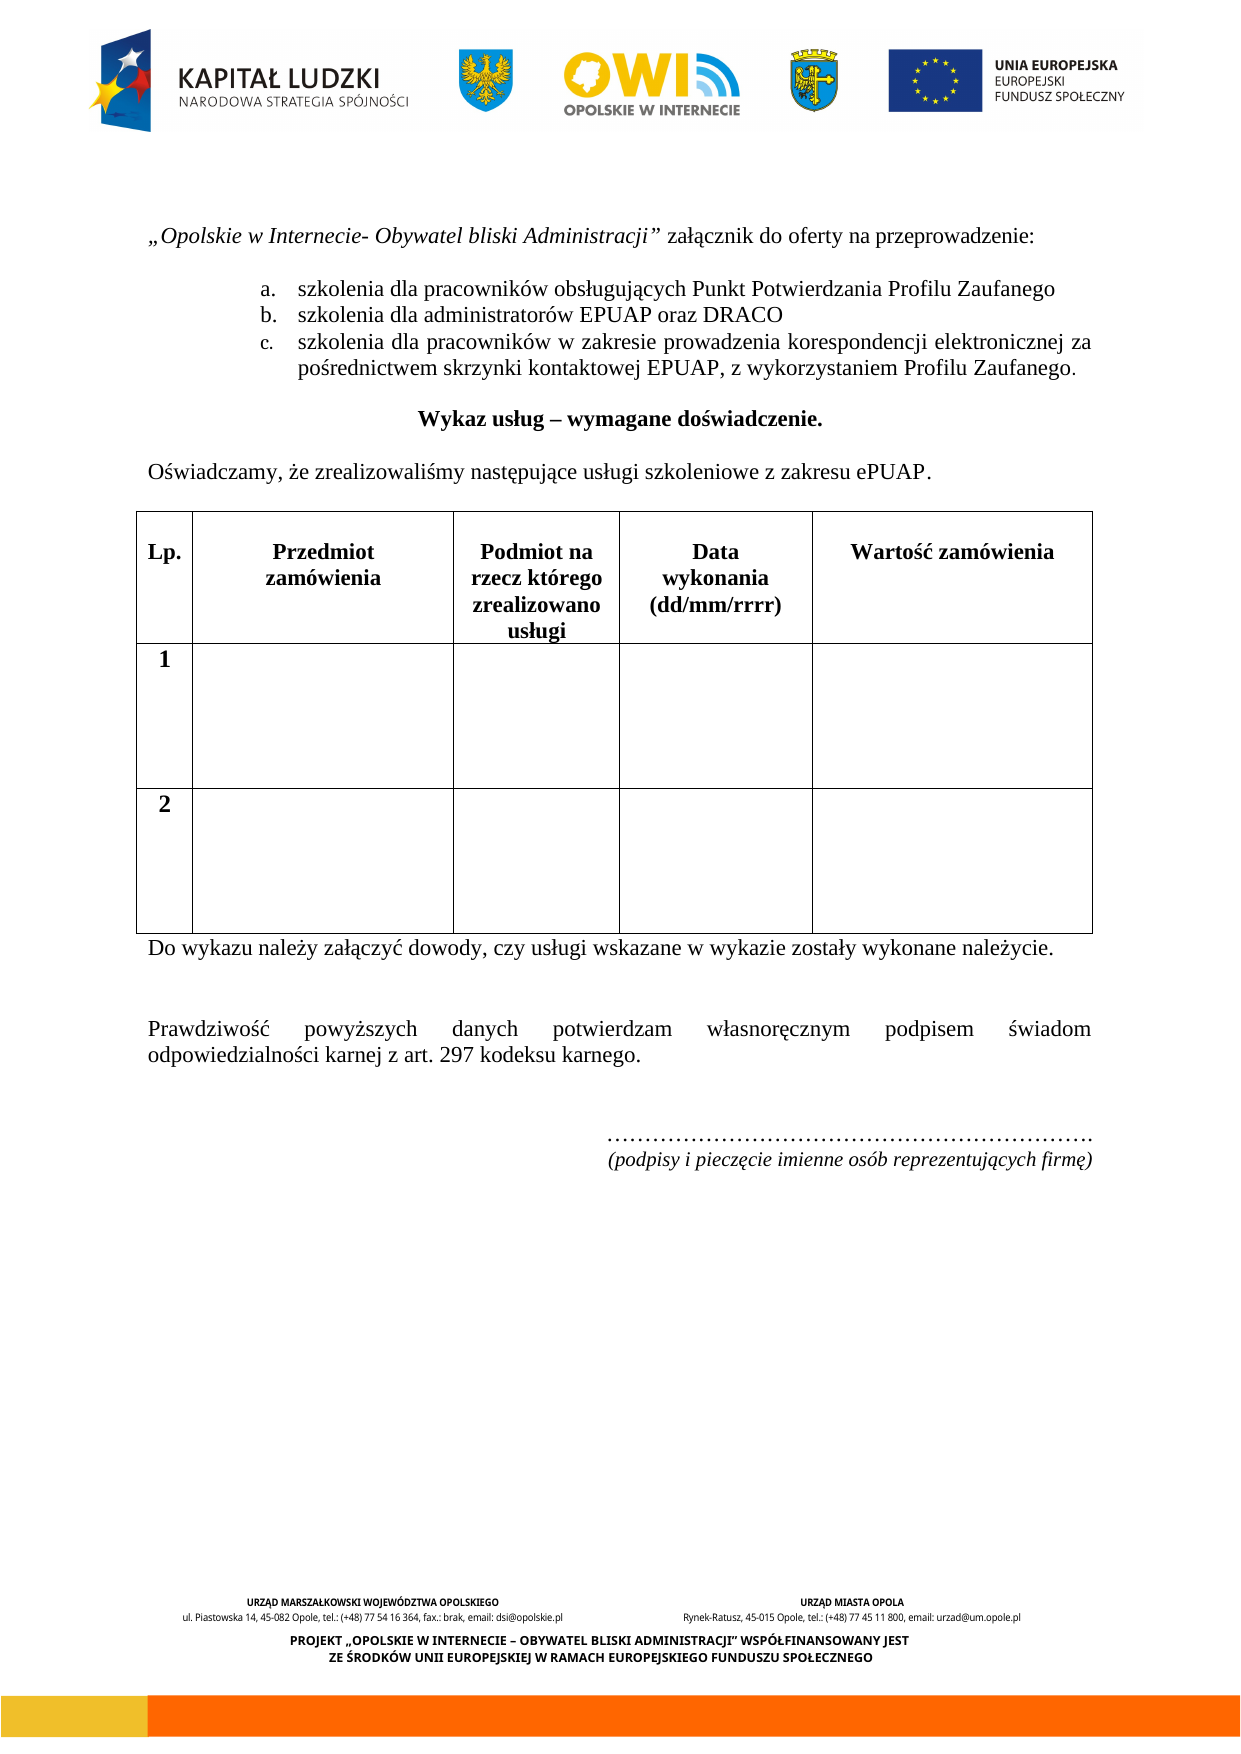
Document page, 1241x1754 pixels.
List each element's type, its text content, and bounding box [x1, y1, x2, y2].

table_header Podmiot na rzecz którego zrealizowano usługi [454, 512, 619, 643]
text ………………………………………………………. [148, 1120, 1093, 1146]
text Prawdziwość powyższych danych potwierdzam własnoręcznym podpisem świadom odpowiedzialności karnej z art. 297 kodeksu karnego. [148, 1015, 1093, 1067]
picture [88, 29, 1144, 132]
table_cell 2 [137, 789, 192, 933]
list szkolenia dla administratorów EPUAP oraz DRACO [260, 302, 1093, 328]
table_header Data wykonania (dd/mm/rrrr) [620, 512, 812, 643]
table_cell [813, 644, 1092, 788]
list szkolenia dla pracowników obsługujących Punkt Potwierdzania Profilu Zaufanego [260, 275, 1093, 302]
table_header Wartość zamówienia [813, 512, 1092, 643]
table_cell [454, 789, 619, 933]
table_header Lp. [137, 512, 192, 643]
text „Opolskie w Internecie- Obywatel bliski Administracji” załącznik do oferty na przeprowadzenie: [148, 222, 1093, 249]
text (podpisy i pieczęcie imienne osób reprezentujących firmę) [443, 1146, 1093, 1171]
table_cell [193, 644, 453, 788]
table_cell [813, 789, 1092, 933]
text Do wykazu należy załączyć dowody, czy usługi wskazane w wykazie zostały wykonane należycie. [148, 934, 1093, 960]
table_cell [193, 789, 453, 933]
table_cell 1 [137, 644, 192, 788]
table_header Przedmiot zamówienia [193, 512, 453, 643]
text Oświadczamy, że zrealizowaliśmy następujące usługi szkoleniowe z zakresu ePUAP. [148, 458, 1093, 484]
table_cell [454, 644, 619, 788]
text Wykaz usług – wymagane doświadczenie. [148, 405, 1093, 431]
list szkolenia dla pracowników w zakresie prowadzenia korespondencji elektronicznej za pośrednictwem skrzynki kontaktowej EPUAP, z wykorzystaniem Profilu Zaufanego. [260, 328, 1093, 381]
table_cell [620, 644, 812, 788]
table_cell [620, 789, 812, 933]
